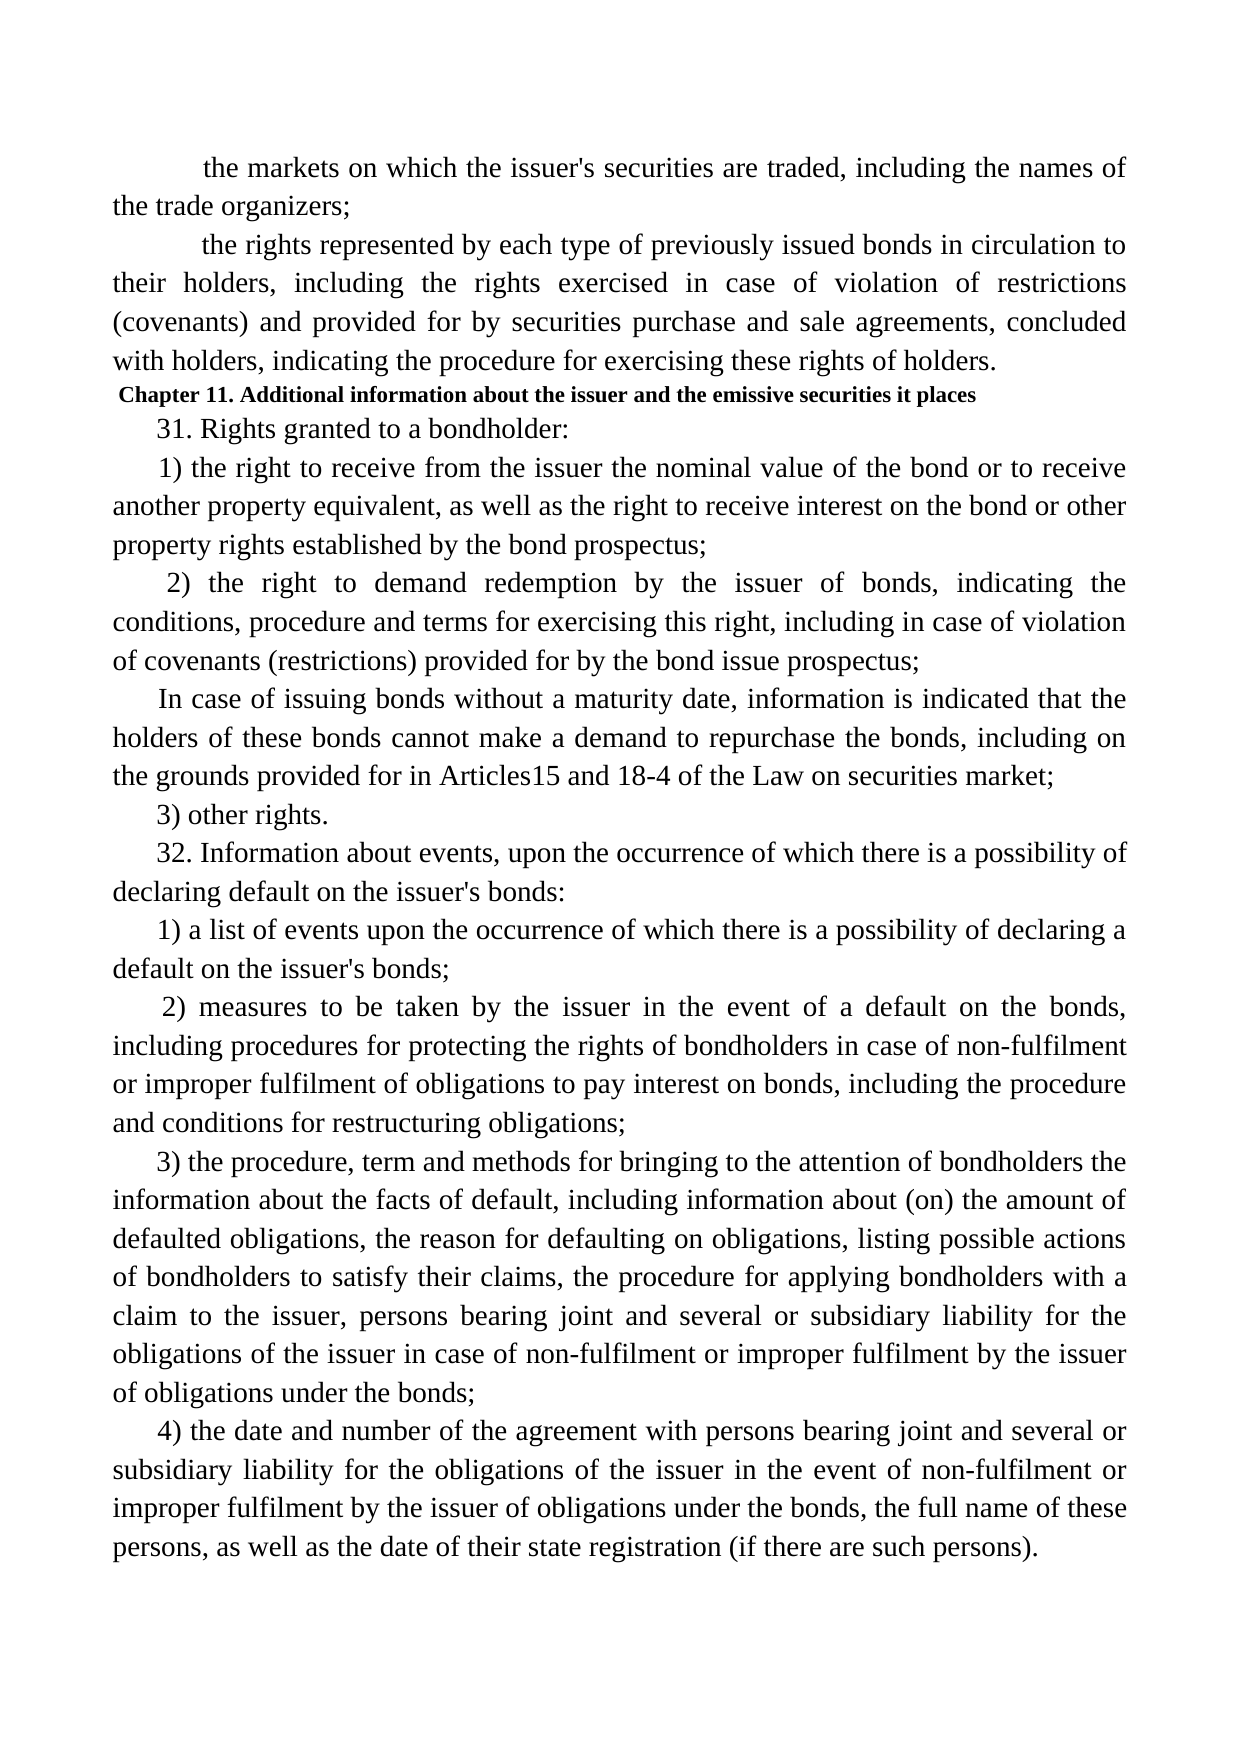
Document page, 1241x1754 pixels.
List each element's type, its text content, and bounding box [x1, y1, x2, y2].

text the markets on which the issuer's securities are traded, including the names of the trade organizers; [112, 150, 1128, 222]
text In case of issuing bonds without a maturity date, information is indicated that the holders of these bonds cannot make a demand to repurchase the bonds, including on the grounds provided for in Articles15 and 18-4 of the Law on securities market; [112, 681, 1128, 792]
text 2) the right to demand redemption by the issuer of bonds, indicating the conditions, procedure and terms for exercising this right, including in case of violation of covenants (restrictions) provided for by the bond issue prospectus; [112, 566, 1128, 676]
text 31. Rights granted to a bondholder: [112, 411, 1128, 445]
text the rights represented by each type of previously issued bonds in circulation to their holders, including the rights exercised in case of violation of restrictions (covenants) and provided for by securities purchase and sale agreements, concluded with holders, indicating the procedure for exercising these rights of holders. [112, 227, 1128, 376]
text 1) the right to receive from the issuer the nominal value of the bond or to receive another property equivalent, as well as the right to receive interest on the bond or other property rights established by the bond prospectus; [112, 450, 1128, 561]
text 1) a list of events upon the occurrence of which there is a possibility of declaring a default on the issuer's bonds; [112, 912, 1128, 984]
text 32. Information about events, upon the occurrence of which there is a possibility of declaring default on the issuer's bonds: [112, 835, 1128, 907]
text 3) the procedure, term and methods for bringing to the attention of bondholders the information about the facts of default, including information about (on) the amount of defaulted obligations, the reason for defaulting on obligations, listing possible actions of bondholders to satisfy their claims, the procedure for applying bondholders with a claim to the issuer, persons bearing joint and several or subsidiary liability for the obligations of the issuer in case of non-fulfilment or improper fulfilment by the issuer of obligations under the bonds; [112, 1144, 1128, 1408]
text 2) measures to be taken by the issuer in the event of a default on the bonds, including procedures for protecting the rights of bondholders in case of non-fulfilment or improper fulfilment of obligations to pay interest on bonds, including the procedure and conditions for restructuring obligations; [112, 989, 1128, 1139]
text 4) the date and number of the agreement with persons bearing joint and several or subsidiary liability for the obligations of the issuer in the event of non-fulfilment or improper fulfilment by the issuer of obligations under the bonds, the full name of these persons, as well as the date of their state registration (if there are such persons). [112, 1413, 1128, 1563]
text 3) other rights. [112, 797, 1128, 830]
text Chapter 11. Additional information about the issuer and the emissive securities it places [112, 381, 1128, 408]
